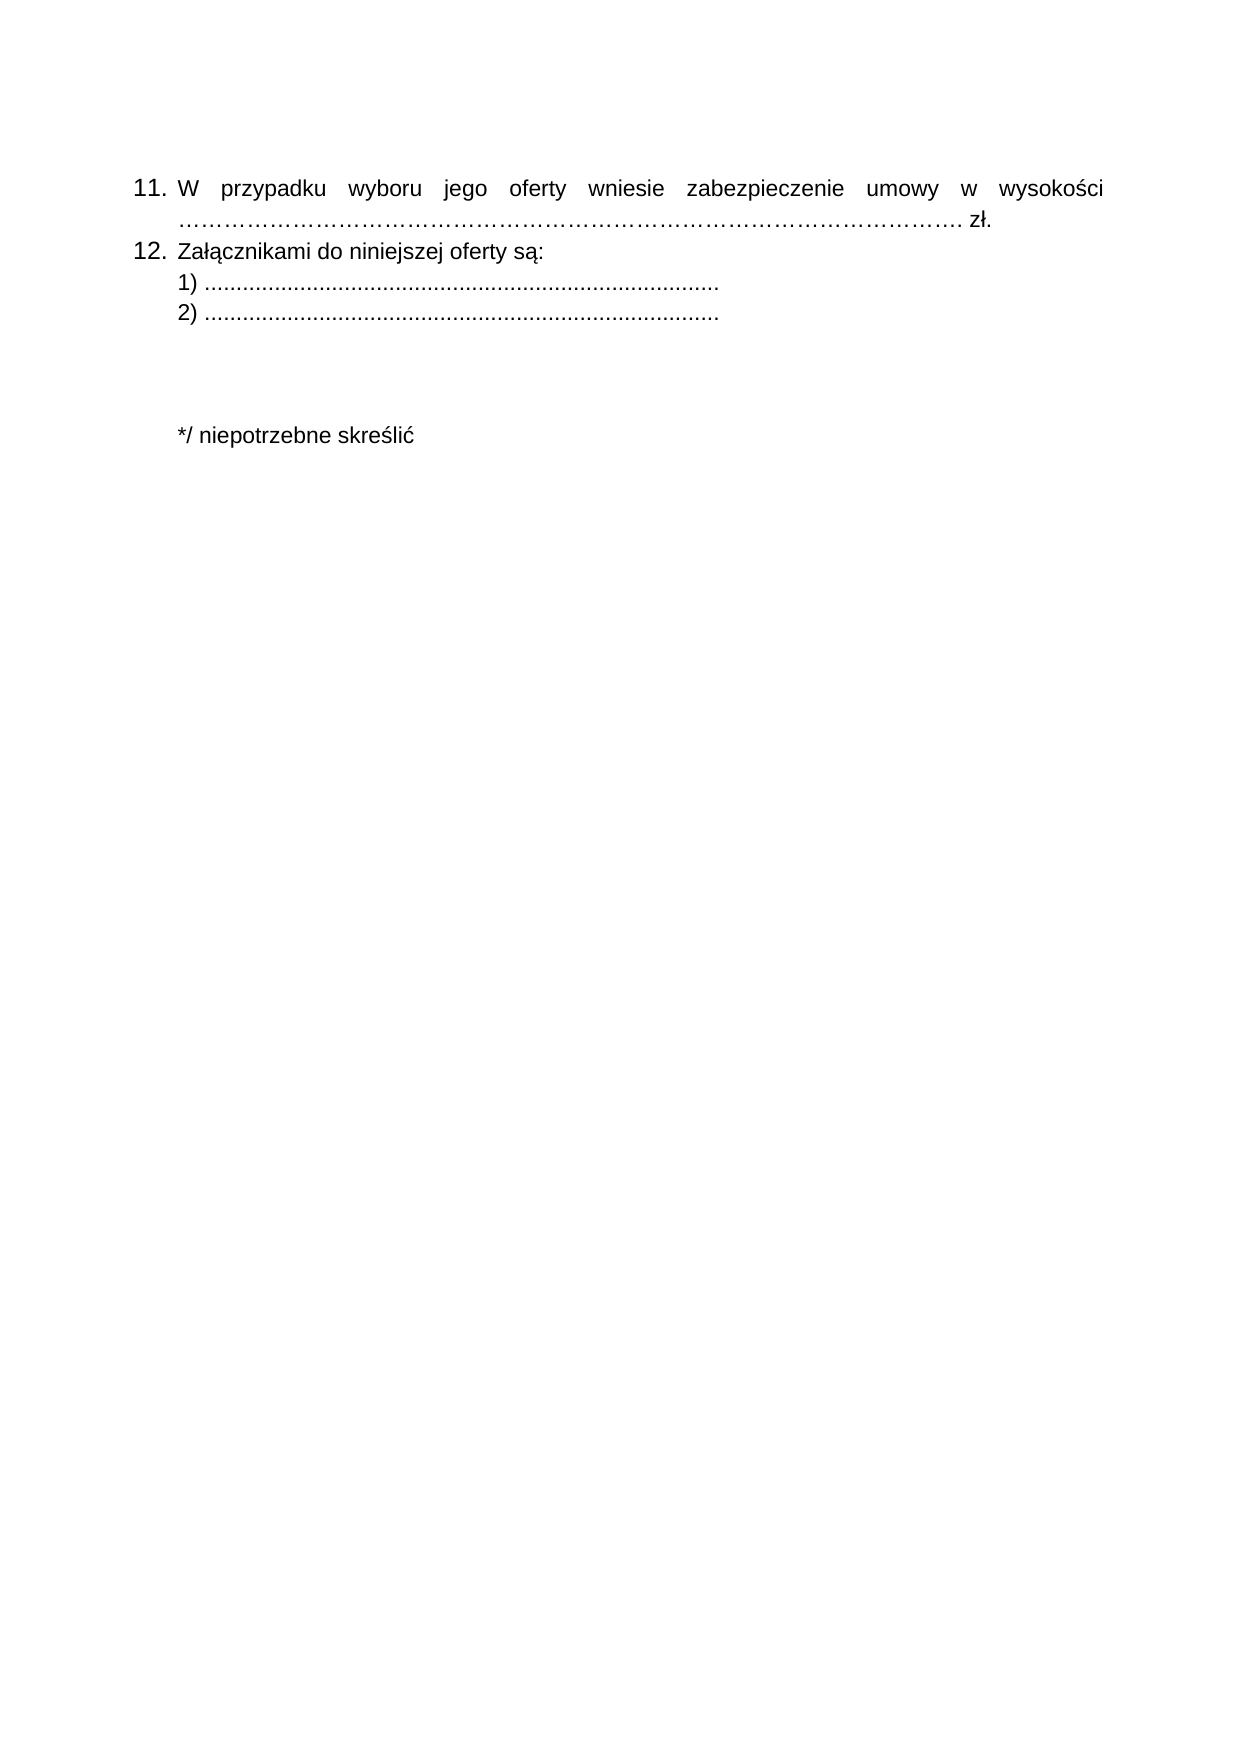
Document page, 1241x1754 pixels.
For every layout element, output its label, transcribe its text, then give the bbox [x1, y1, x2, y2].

text 2) ................................................................................. [133, 299, 1105, 325]
list W przypadku wyboru jego oferty wniesie zabezpieczenie umowy w wysokości …………………………………………………………………………………………. zł. [133, 173, 1105, 232]
text 1) ................................................................................. [133, 269, 1105, 295]
list Załącznikami do niniejszej oferty są: [133, 236, 1105, 264]
text */ niepotrzebne skreślić [177, 422, 1105, 448]
